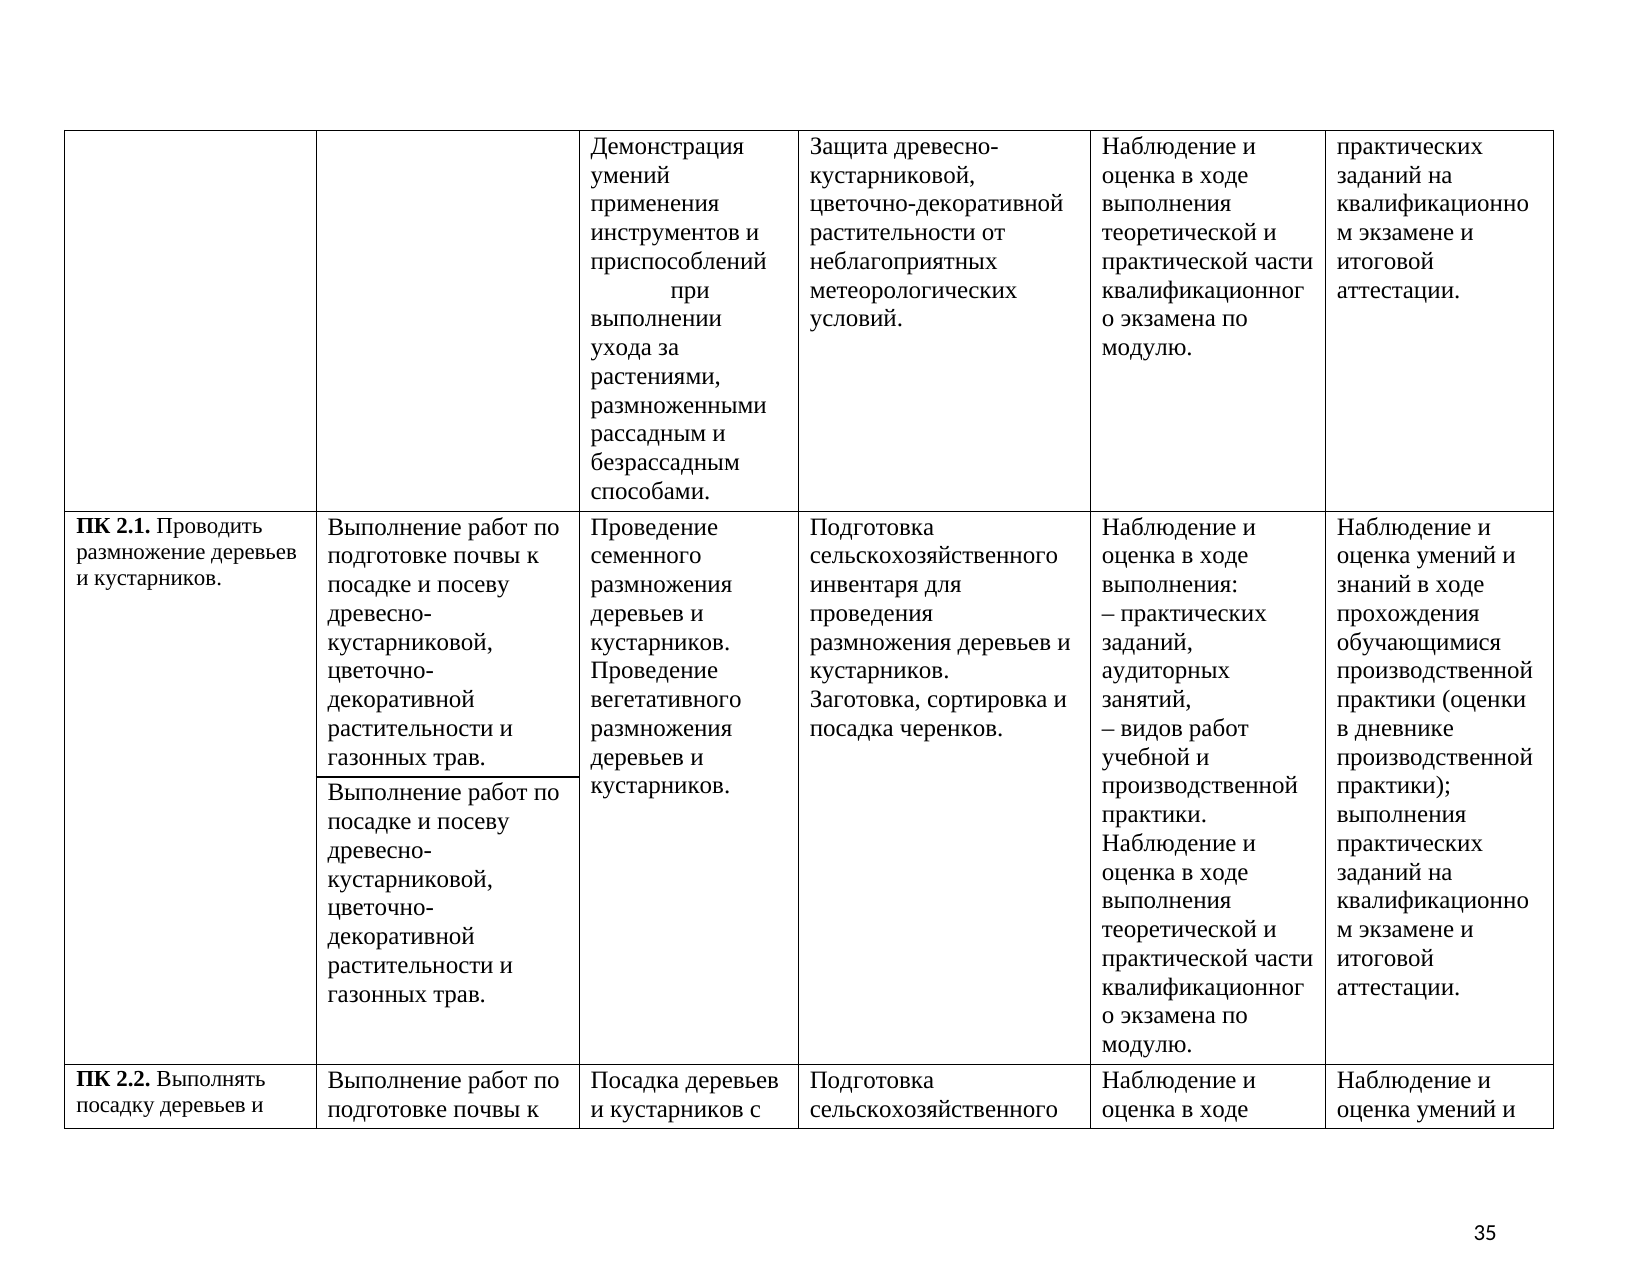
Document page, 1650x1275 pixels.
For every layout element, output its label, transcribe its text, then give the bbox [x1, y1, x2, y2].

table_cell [1091, 1065, 1325, 1128]
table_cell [580, 1065, 798, 1128]
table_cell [317, 131, 579, 511]
table_cell ПК 2.1. Проводить размножение деревьев и кустарников. [65, 512, 316, 1064]
table_cell Выполнение работ по подготовке почвы к посадке и посеву древесно-кустарниковой, цветочно-декоративной растительности и газонных трав. [317, 512, 579, 776]
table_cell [799, 131, 1090, 511]
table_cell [1326, 131, 1553, 511]
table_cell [1091, 131, 1325, 511]
table_cell Выполнение работ по посадке и посеву древесно-кустарниковой, цветочно-декоративной растительности и газонных трав. [317, 778, 579, 1064]
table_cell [317, 1065, 579, 1128]
table_cell Подготовка сельскохозяйственного инвентаря для проведения размножения деревьев и кустарников. Заготовка, сортировка и посадка черенков. [799, 512, 1090, 1064]
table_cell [1326, 1065, 1553, 1128]
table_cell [65, 131, 316, 511]
table_cell Проведение семенного размножения деревьев и кустарников. Проведение вегетативного размножения деревьев и кустарников. [580, 512, 798, 1064]
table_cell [580, 131, 798, 511]
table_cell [65, 1065, 316, 1128]
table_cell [799, 1065, 1090, 1128]
